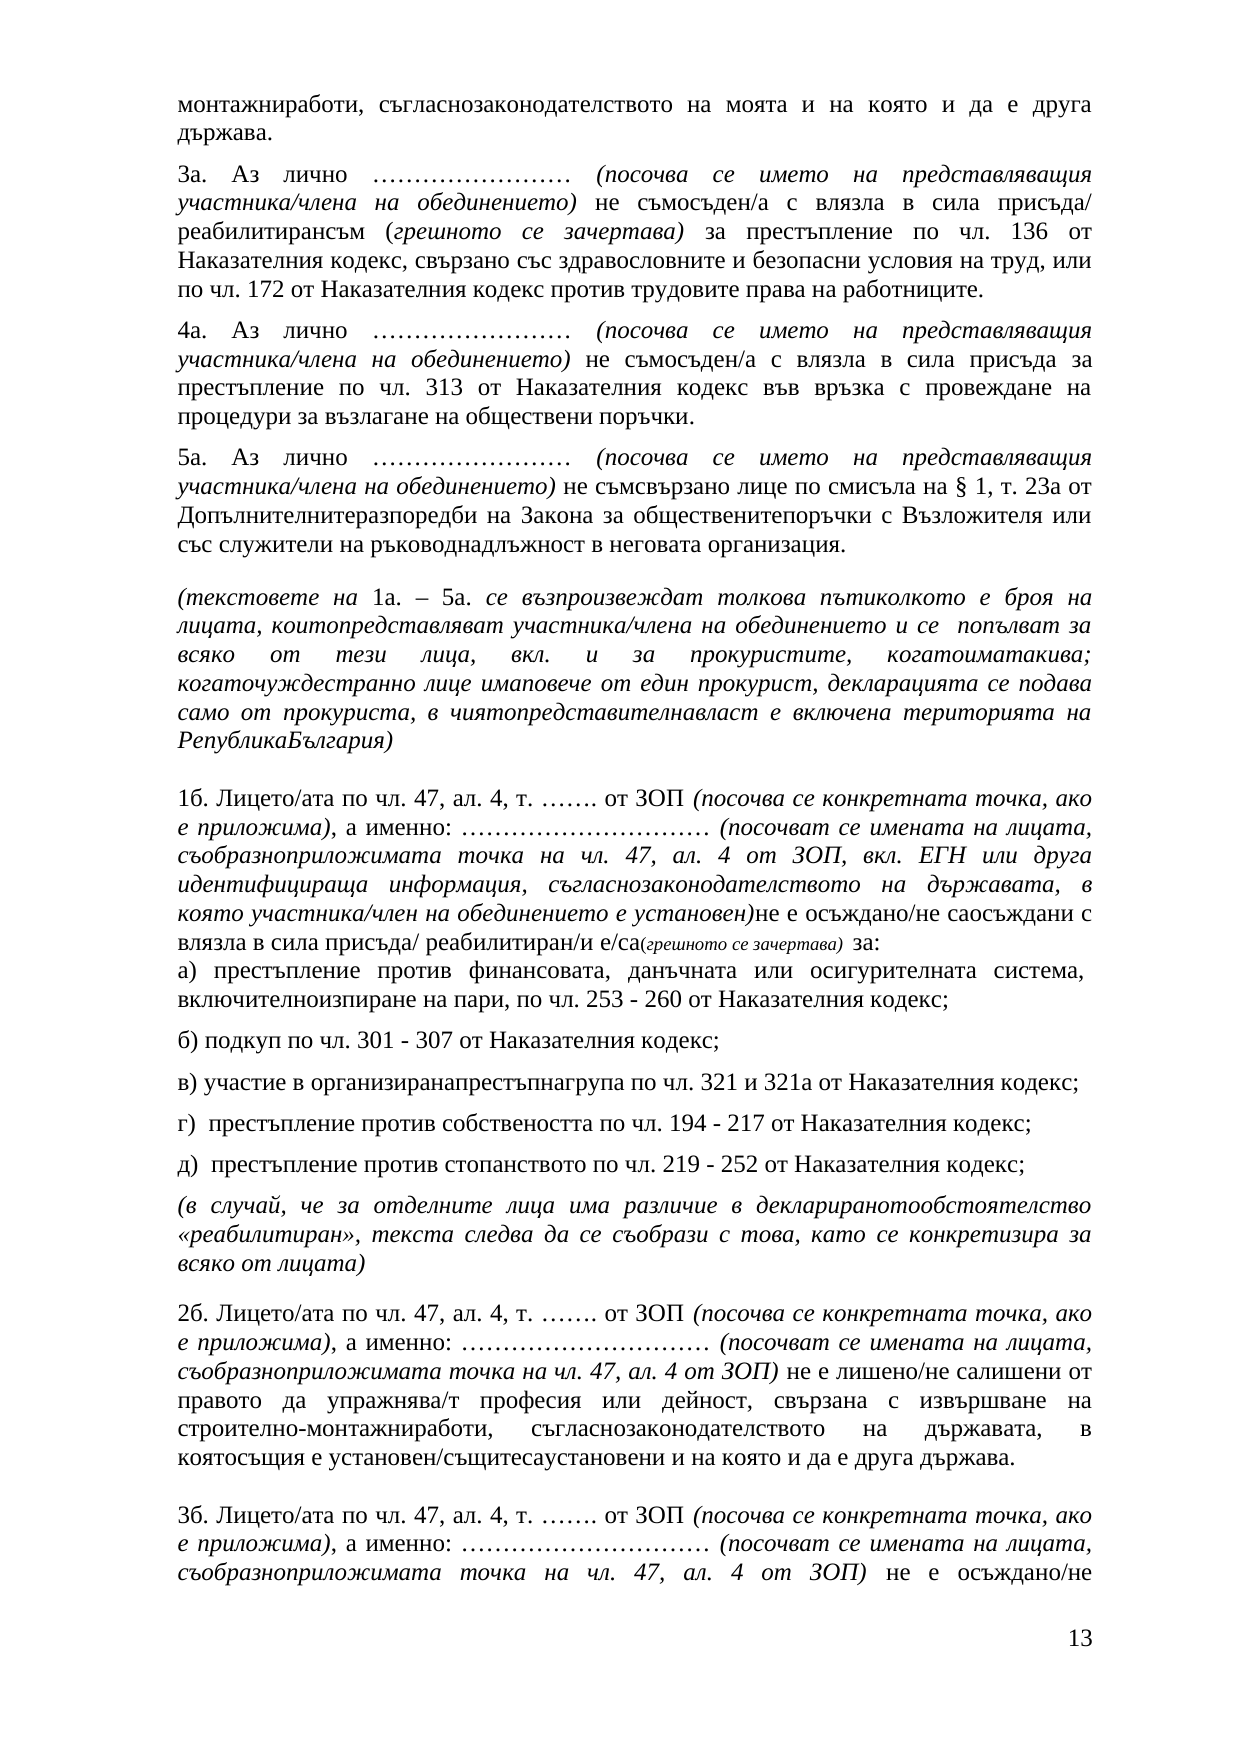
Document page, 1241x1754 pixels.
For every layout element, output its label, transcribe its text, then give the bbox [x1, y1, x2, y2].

text (в случай, че за отделните лица има различие в деклариранотообстоятелство «реабилитиран», текста следва да се съобрази с това, като се конкретизира за всяко от лицата) [177, 1191, 1092, 1277]
text 3а. Аз лично …………………… (посочва се името на представляващия участника/члена на обединението) не съмосъден/а с влязла в сила присъда/ реабилитирансъм (грешното се зачертава) за престъпление по чл. 136 от Наказателния кодекс, свързано със здравословните и безопасни условия на труд, или по чл. 172 от Наказателния кодекс против трудовите права на работниците. [177, 159, 1092, 302]
text (текстовете на 1а. – 5а. се възпроизвеждат толкова пътиколкото е броя на лицата, коитопредставляват участника/члена на обединението и се попълват за всяко от тези лица, вкл. и за прокуристите, когатоиматакива; когаточуждестранно лице имаповече от един прокурист, декларацията се подава само от прокуриста, в чиятопредставителнавласт е включена територията на РепубликаБългария) [177, 582, 1092, 754]
text б) подкуп по чл. 301 - 307 от Наказателния кодекс; [177, 1026, 1085, 1054]
text д) престъпление против стопанството по чл. 219 - 252 от Наказателния кодекс; [177, 1149, 1085, 1178]
text 5а. Аз лично …………………… (посочва се името на представляващия участника/члена на обединението) не съмсвързано лице по смисъла на § 1, т. 23а от Допълнителнитеразпоредби на Закона за общественитепоръчки с Възложителя или със служители на ръководнадлъжност в неговата организация. [177, 442, 1092, 557]
text 4а. Аз лично …………………… (посочва се името на представляващия участника/члена на обединението) не съмосъден/а с влязла в сила присъда за престъпление по чл. 313 от Наказателния кодекс във връзка с провеждане на процедури за възлагане на обществени поръчки. [177, 315, 1092, 430]
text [177, 89, 1092, 146]
text 1б. Лицето/ата по чл. 47, ал. 4, т. ……. от ЗОП (посочва се конкретната точка, ако е приложима), а именно: ………………………… (посочват се имената на лицата, съобразноприложимата точка на чл. 47, ал. 4 от ЗОП, вкл. ЕГН или друга идентифицираща информация, съгласнозаконодателството на държавата, в която участника/член на обединението е установен)не е осъждано/не саосъждани с влязла в сила присъда/ реабилитиран/и е/са(грешното се зачертава) за: [177, 783, 1092, 956]
text 2б. Лицето/ата по чл. 47, ал. 4, т. ……. от ЗОП (посочва се конкретната точка, ако е приложима), а именно: ………………………… (посочват се имената на лицата, съобразноприложимата точка на чл. 47, ал. 4 от ЗОП) не е лишено/не салишени от правото да упражнява/т професия или дейност, свързана с извършване на строително-монтажниработи, съгласнозаконодателството на държавата, в коятосъщия е установен/същитесаустановени и на която и да е друга държава. [177, 1298, 1092, 1471]
text в) участие в организиранапрестъпнагрупа по чл. 321 и 321а от Наказателния кодекс; [177, 1067, 1085, 1096]
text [177, 1500, 1092, 1586]
text г) престъпление против собствеността по чл. 194 - 217 от Наказателния кодекс; [177, 1108, 1085, 1137]
text а) престъпление против финансовата, данъчната или осигурителната система, включителноизпиране на пари, по чл. 253 - 260 от Наказателния кодекс; [177, 956, 1085, 1013]
